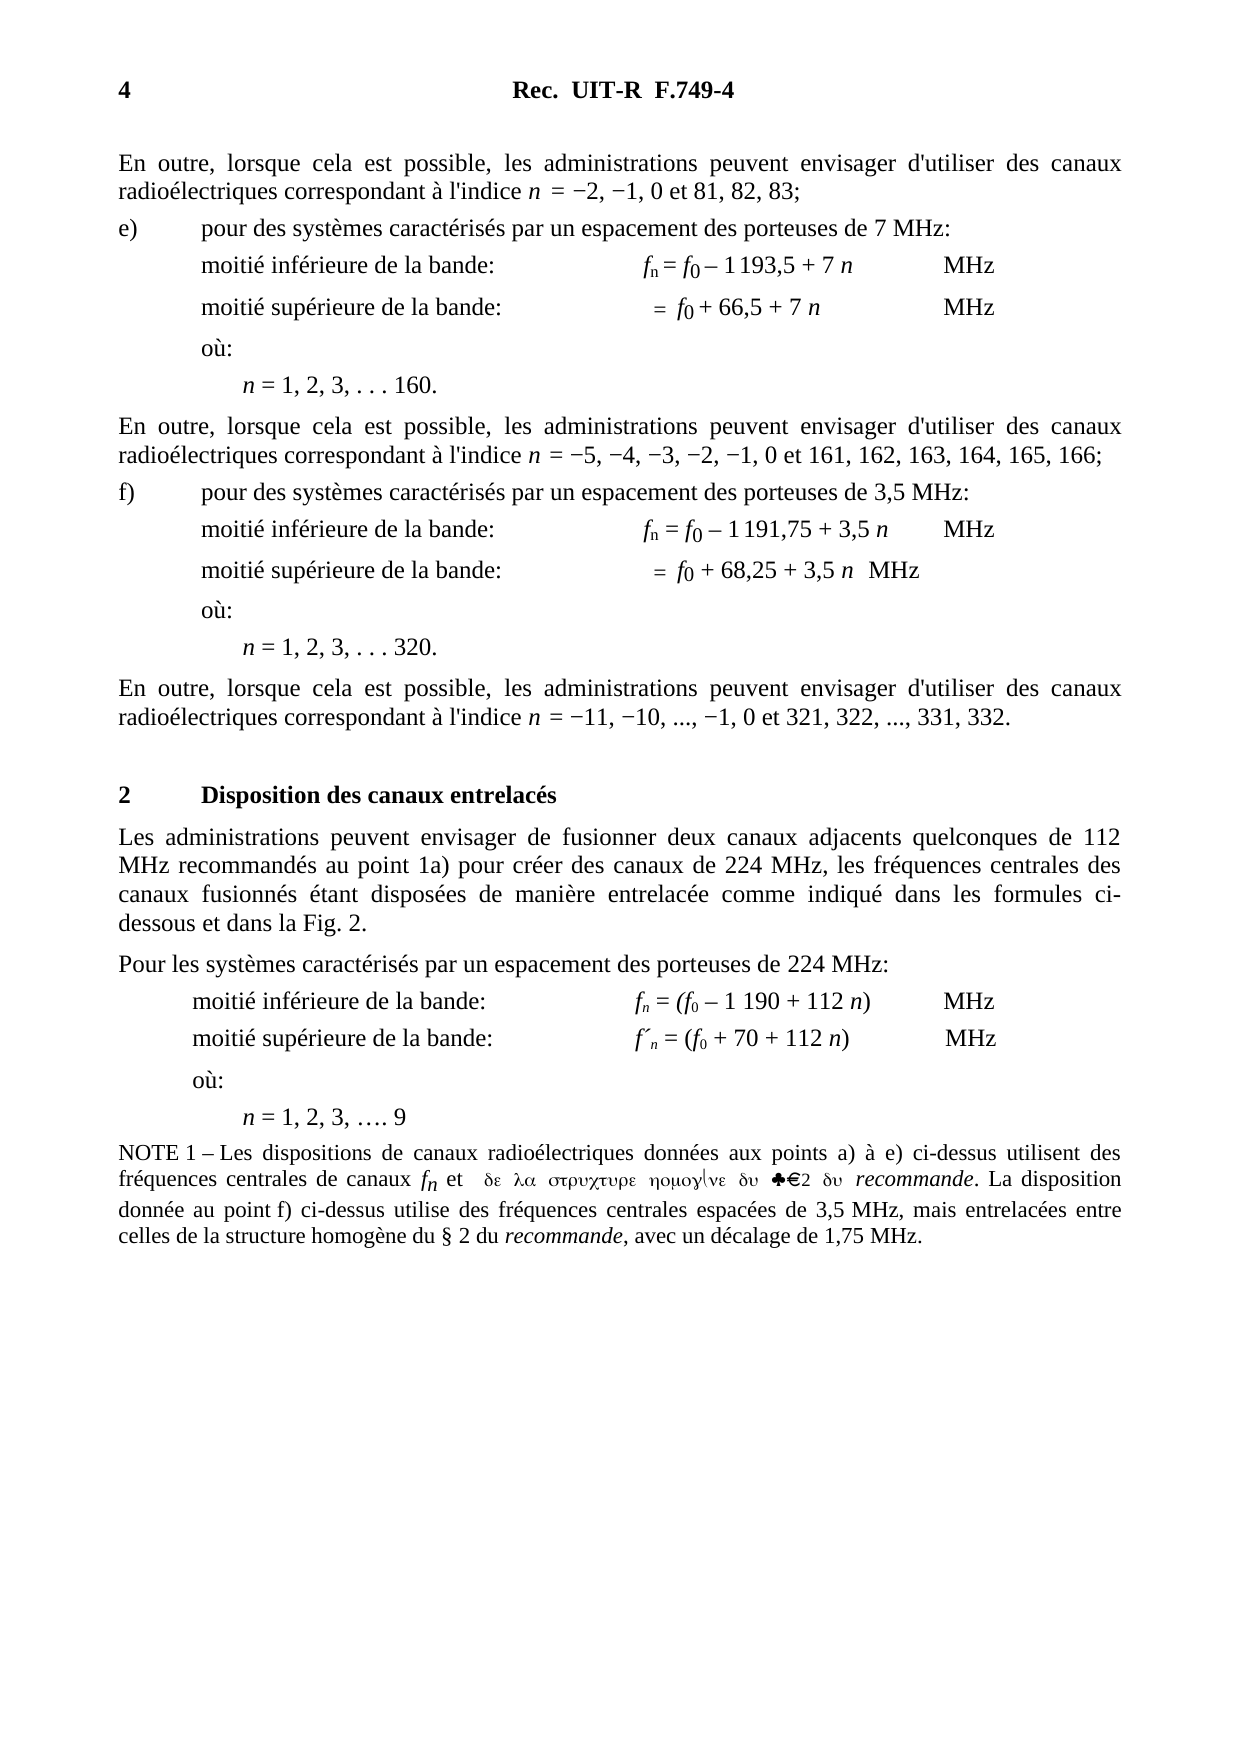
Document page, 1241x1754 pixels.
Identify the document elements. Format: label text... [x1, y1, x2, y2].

text moitié inférieure de la bande: f = f0 – 1 193,5 + 7 n MHz [201, 251, 1122, 283]
text moitié supérieure de la bande: f´n = (f0 + 70 + 112 n) MHz [192, 1023, 1122, 1052]
subtitle 2 Disposition des canaux entrelacés [118, 781, 1122, 809]
text moitié inférieure de la bande: fn = (f0 – 1 190 + 112 n) MHz [192, 986, 1122, 1015]
text où: [201, 595, 1122, 623]
text où: [118, 1065, 1122, 1093]
text NOTE 1 – Les dispositions de canaux radioélectriques données aux points a) à e) ci-dessus utilisent des fréquences centrales de canaux fn et de la structure homogène du § 2 du recommande. La disposition donnée au point f) ci-dessus utilise des fréquences centrales espacées de 3,5 MHz, mais entrelacées entre celles de la structure homogène du § 2 du recommande, avec un décalage de 1,75 MHz. [118, 1139, 1122, 1249]
text où: [201, 333, 1122, 361]
text En outre, lorsque cela est possible, les administrations peuvent envisager d'utiliser des canaux radioélectriques correspondant à l'indice n = −2, −1, 0 et 81, 82, 83; [118, 148, 1122, 205]
text moitié supérieure de la bande: = f0 + 66,5 + 7 n MHz [201, 292, 1122, 324]
text e) pour des systèmes caractérisés par un espacement des porteuses de 7 MHz: [118, 213, 1122, 242]
text En outre, lorsque cela est possible, les administrations peuvent envisager d'utiliser des canaux radioélectriques correspondant à l'indice n = −5, −4, −3, −2, −1, 0 et 161, 162, 163, 164, 165, 166; [118, 411, 1122, 468]
text n = 1, 2, 3, . . . 320. [201, 632, 1122, 661]
text n = 1, 2, 3, …. 9 [201, 1102, 1122, 1131]
text f) pour des systèmes caractérisés par un espacement des porteuses de 3,5 MHz: [118, 477, 1122, 506]
text Les administrations peuvent envisager de fusionner deux canaux adjacents quelconques de 112 MHz recommandés au point 1a) pour créer des canaux de 224 MHz, les fréquences centrales des canaux fusionnés étant disposées de manière entrelacée comme indiqué dans les formules ci-dessous et dans la Fig. 2. [118, 822, 1122, 937]
text Pour les systèmes caractérisés par un espacement des porteuses de 224 MHz: [118, 949, 1122, 978]
text moitié inférieure de la bande: f = f0 – 1 191,75 + 3,5 n MHz [201, 514, 1122, 547]
text n = 1, 2, 3, . . . 160. [201, 370, 1122, 398]
text moitié supérieure de la bande: = f0 + 68,25 + 3,5 n MHz [201, 555, 1122, 586]
text En outre, lorsque cela est possible, les administrations peuvent envisager d'utiliser des canaux radioélectriques correspondant à l'indice n = −11, −10, ..., −1, 0 et 321, 322, ..., 331, 332. [118, 673, 1122, 731]
